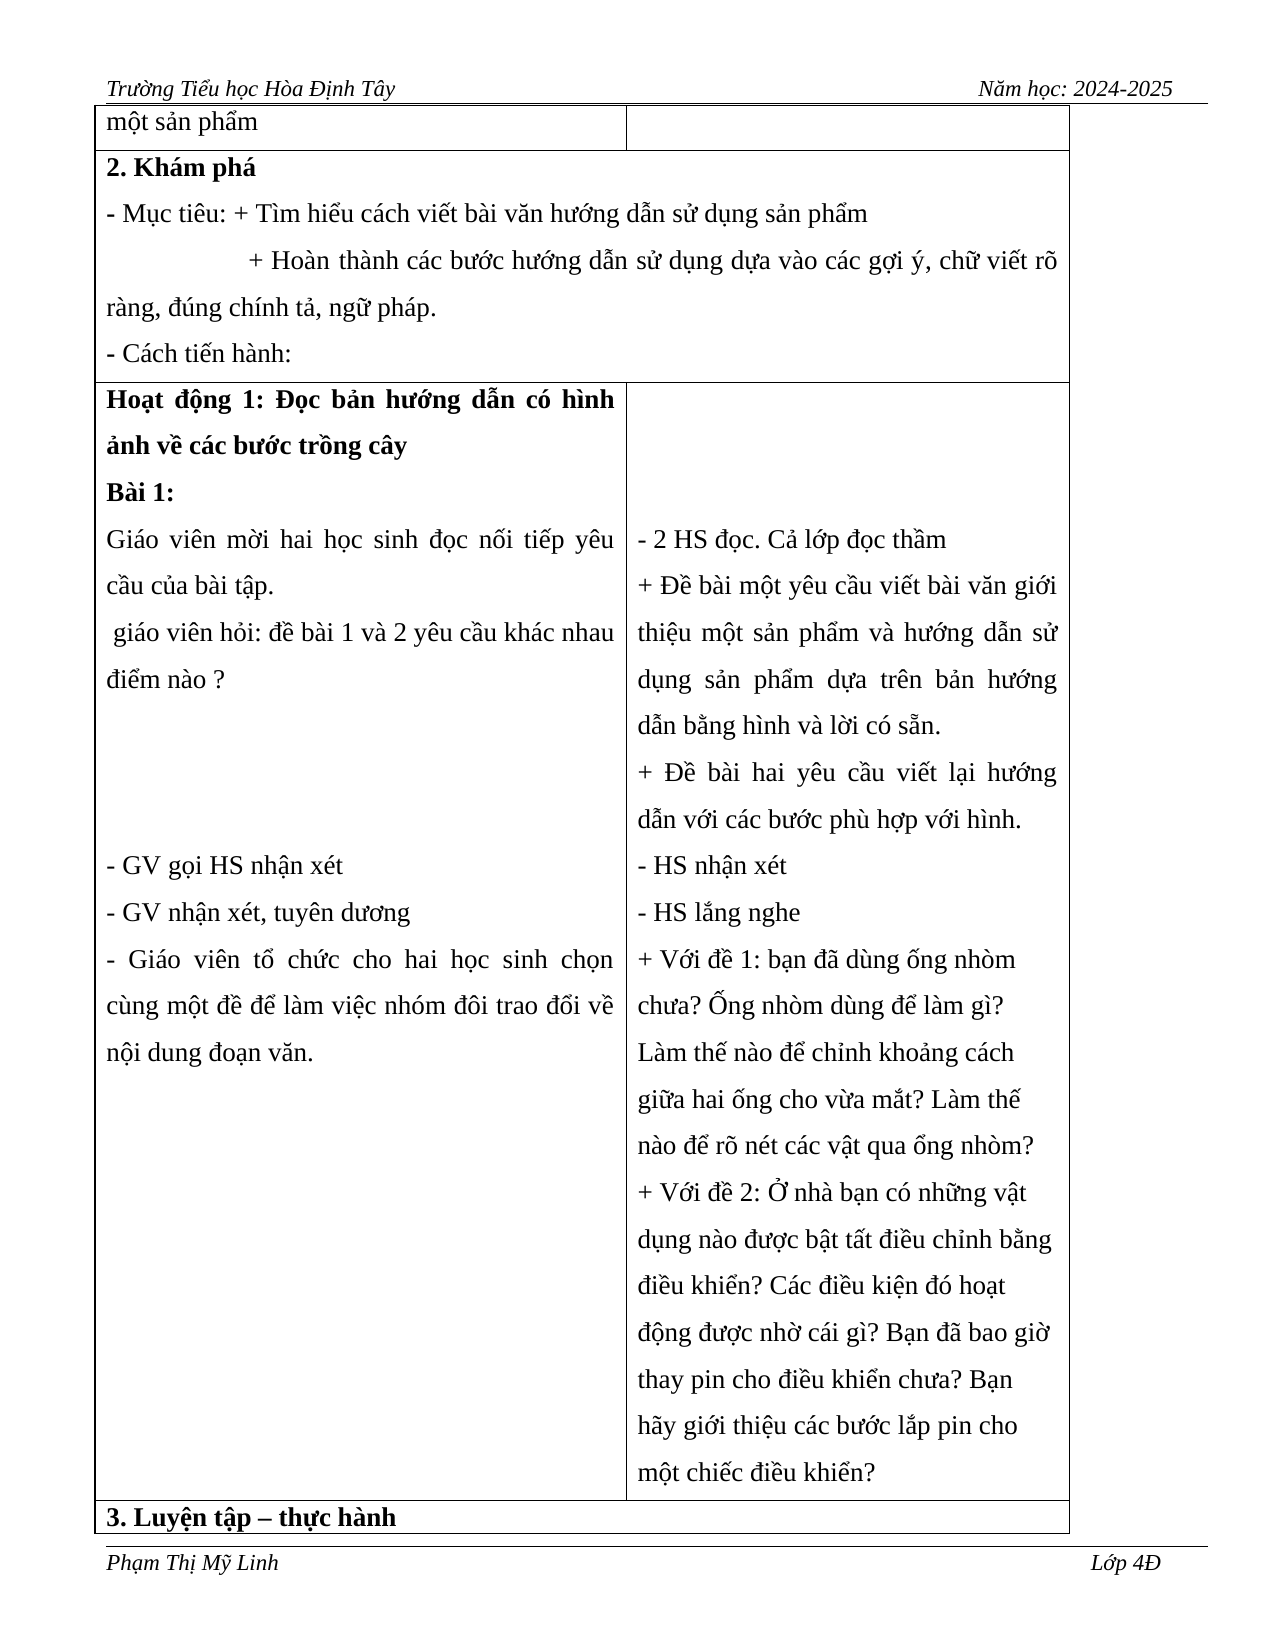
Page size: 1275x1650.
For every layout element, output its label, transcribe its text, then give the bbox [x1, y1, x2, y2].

table_cell 2. Khám phá - Mục tiêu: + Tìm hiểu cách viết bài văn hướng dẫn sử dụng sản phẩm + Hoàn thành các bước hướng dẫn sử dụng dựa vào các gợi ý, chữ viết rõ ràng, đúng chính tả, ngữ pháp. - Cách tiến hành: [96, 151, 1069, 382]
table_cell - 2 HS đọc. Cả lớp đọc thầm + Đề bài một yêu cầu viết bài văn giới thiệu một sản phẩm và hướng dẫn sử dụng sản phẩm dựa trên bản hướng dẫn bằng hình và lời có sẵn. + Đề bài hai yêu cầu viết lại hướng dẫn với các bước phù hợp với hình. - HS nhận xét - HS lắng nghe + Với đề 1: bạn đã dùng ống nhòm chưa? Ống nhòm dùng để làm gì? Làm thế nào để chỉnh khoảng cách giữa hai ống cho vừa mắt? Làm thế nào để rõ nét các vật qua ổng nhòm? + Với đề 2: Ở nhà bạn có những vật dụng nào được bật tất điều chỉnh bằng điều khiển? Các điều kiện đó hoạt động được nhờ cái gì? Bạn đã bao giờ thay pin cho điều khiển chưa? Bạn hãy giới thiệu các bước lắp pin cho một chiếc điều khiển? [627, 383, 1069, 1500]
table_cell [96, 106, 626, 150]
table_cell Hoạt động 1: Đọc bản hướng dẫn có hình ảnh về các bước trồng cây Bài 1: Giáo viên mời hai học sinh đọc nối tiếp yêu cầu của bài tập. giáo viên hỏi: đề bài 1 và 2 yêu cầu khác nhau điểm nào ? - GV gọi HS nhận xét - GV nhận xét, tuyên dương - Giáo viên tổ chức cho hai học sinh chọn cùng một đề để làm việc nhóm đôi trao đổi về nội dung đoạn văn. [96, 383, 626, 1500]
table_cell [627, 106, 1069, 150]
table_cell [96, 1501, 1069, 1533]
